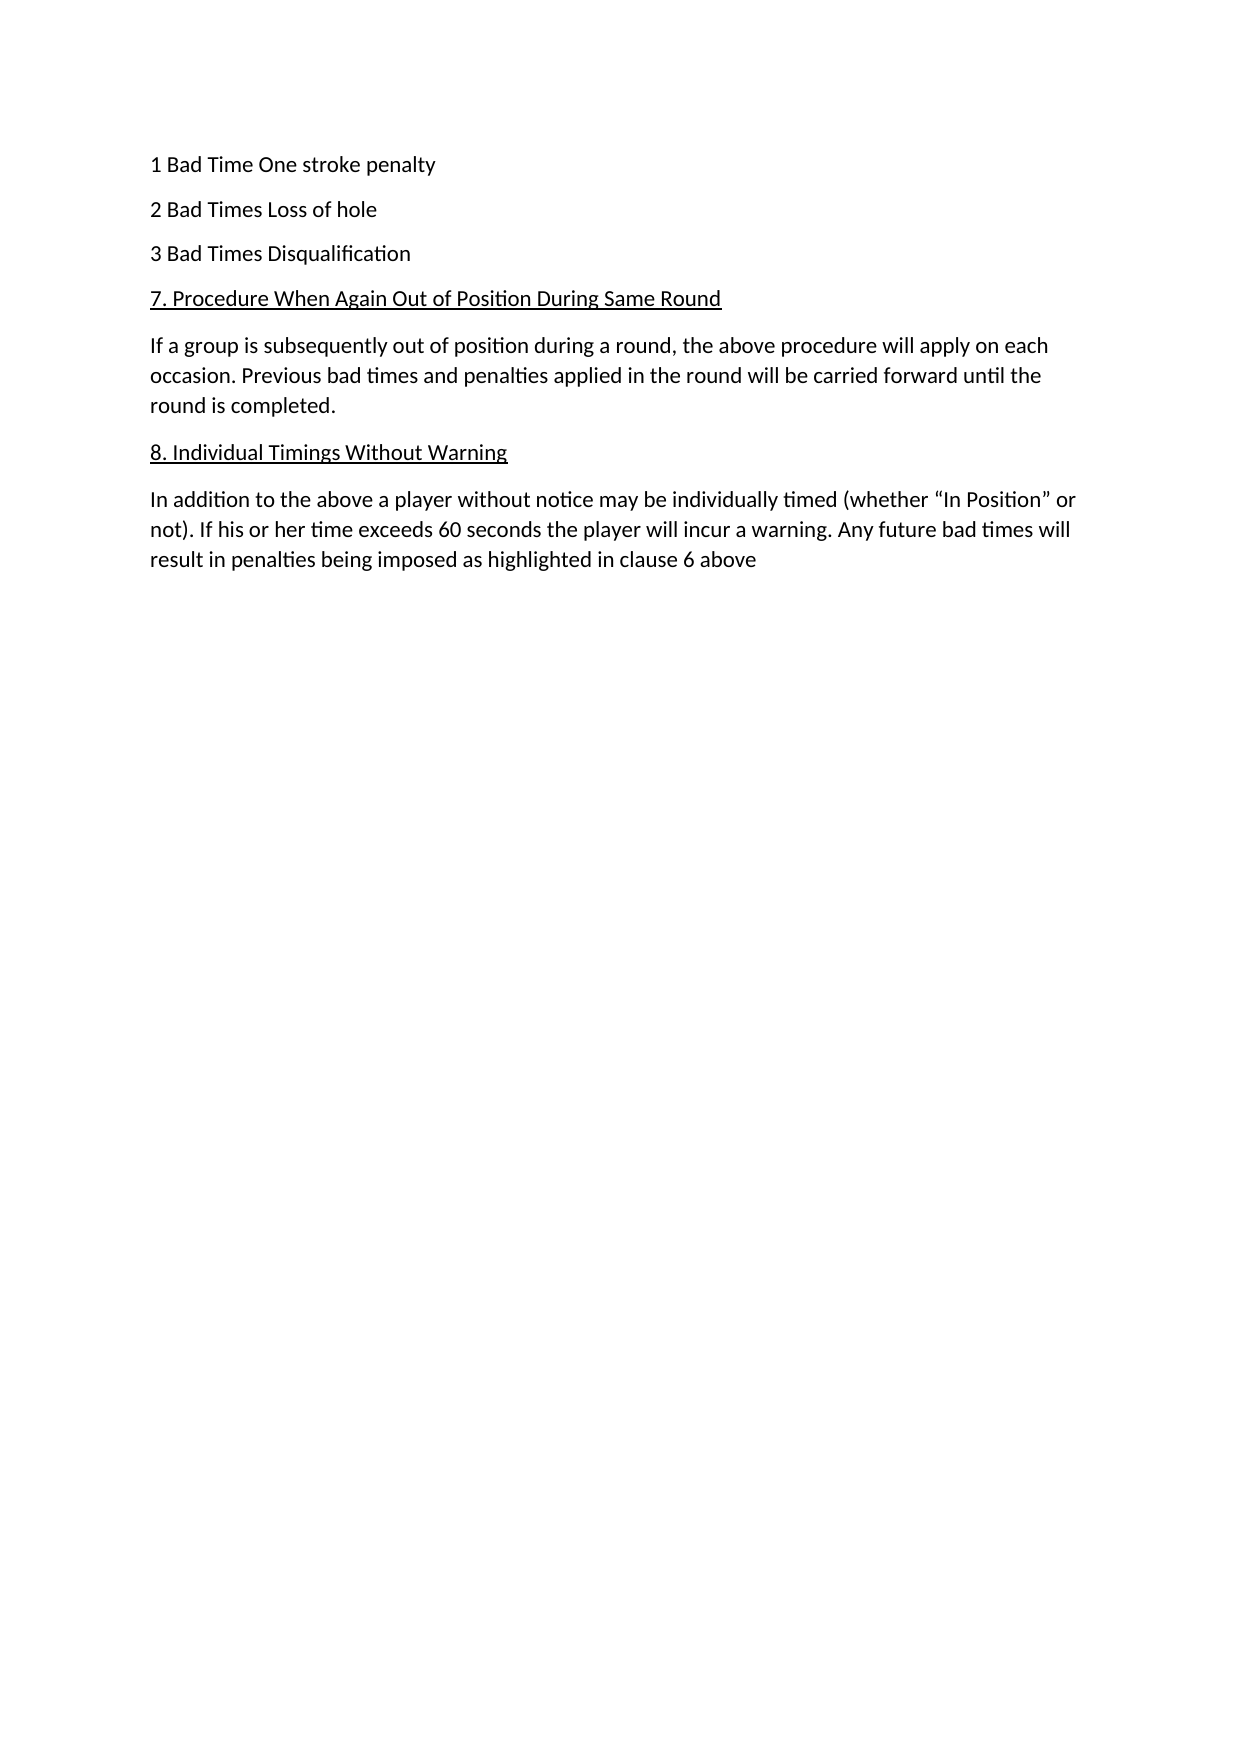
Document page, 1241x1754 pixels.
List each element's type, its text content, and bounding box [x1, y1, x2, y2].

text 8. Individual Timings Without Warning [150, 438, 1090, 466]
text 7. Procedure When Again Out of Position During Same Round [150, 284, 1090, 312]
text 1 Bad Time One stroke penalty [150, 150, 1090, 178]
text 2 Bad Times Loss of hole [150, 195, 1090, 223]
text 3 Bad Times Disqualification [150, 239, 1090, 267]
text In addition to the above a player without notice may be individually timed (whether “In Position” or not). If his or her time exceeds 60 seconds the player will incur a warning. Any future bad times will result in penalties being imposed as highlighted in clause 6 above [150, 485, 1090, 573]
text If a group is subsequently out of position during a round, the above procedure will apply on each occasion. Previous bad times and penalties applied in the round will be carried forward until the round is completed. [150, 331, 1090, 419]
